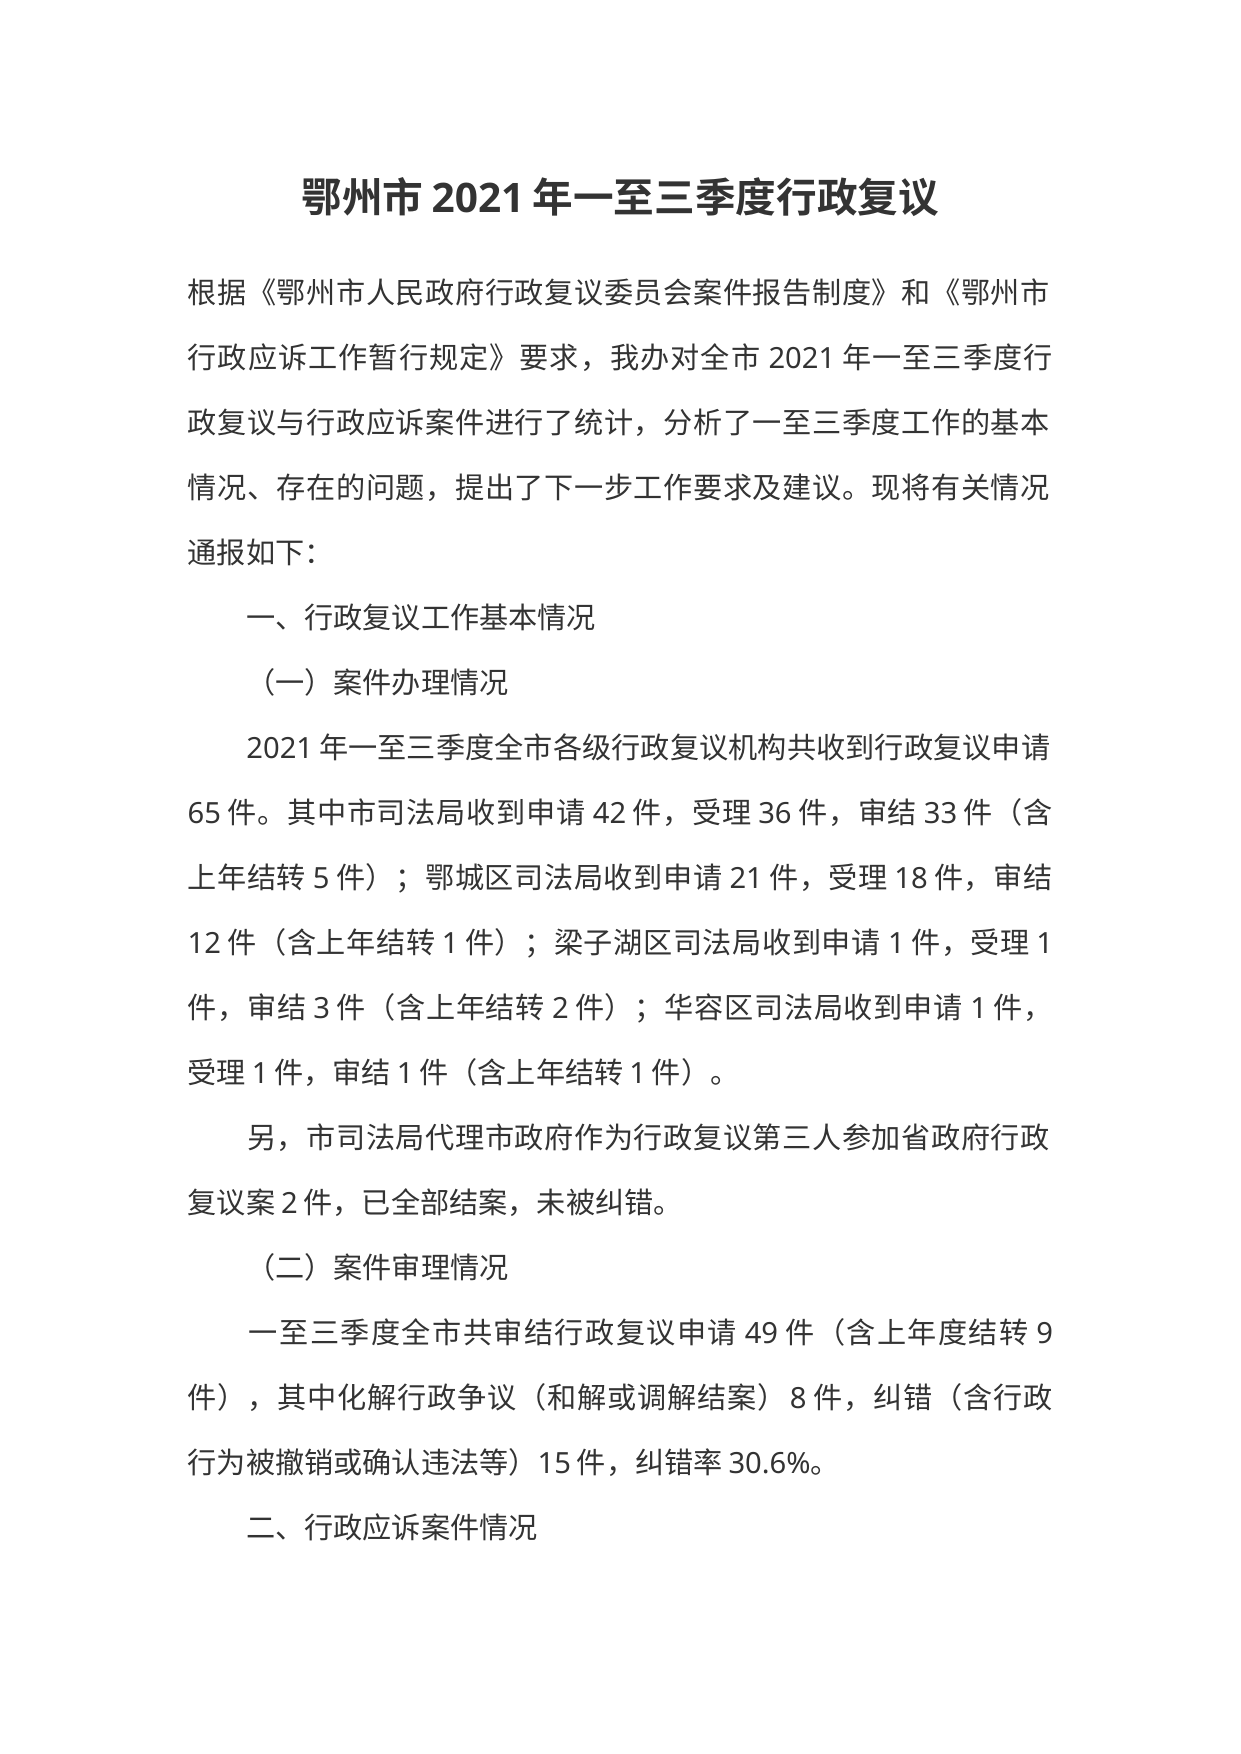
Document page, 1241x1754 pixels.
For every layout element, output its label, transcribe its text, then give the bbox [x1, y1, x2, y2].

text 另，市司法局代理市政府作为行政复议第三人参加省政府行政复议案2件，已全部结案，未被纠错。 [187, 1103, 1053, 1233]
text （一）案件办理情况 [187, 648, 1053, 713]
text 根据《鄂州市人民政府行政复议委员会案件报告制度》和《鄂州市行政应诉工作暂行规定》要求，我办对全市2021年一至三季度行政复议与行政应诉案件进行了统计，分析了一至三季度工作的基本情况、存在的问题，提出了下一步工作要求及建议。现将有关情况通报如下： [187, 258, 1053, 583]
text （二）案件审理情况 [187, 1233, 1053, 1298]
text 二、行政应诉案件情况 [187, 1493, 1053, 1558]
text 2021年一至三季度全市各级行政复议机构共收到行政复议申请65件。其中市司法局收到申请42件，受理36件，审结33件（含上年结转5件）；鄂城区司法局收到申请21件，受理18件，审结12件（含上年结转1件）；梁子湖区司法局收到申请1件，受理1件，审结3件（含上年结转2件）；华容区司法局收到申请1件，受理1件，审结1件（含上年结转1件）。 [187, 713, 1053, 1103]
text 一至三季度全市共审结行政复议申请49件（含上年度结转9件），其中化解行政争议（和解或调解结案）8件，纠错（含行政行为被撤销或确认违法等）15件，纠错率30.6%。 [187, 1298, 1053, 1493]
subtitle 鄂州市2021年一至三季度行政复议 [187, 162, 1053, 227]
text 一、行政复议工作基本情况 [187, 583, 1053, 648]
